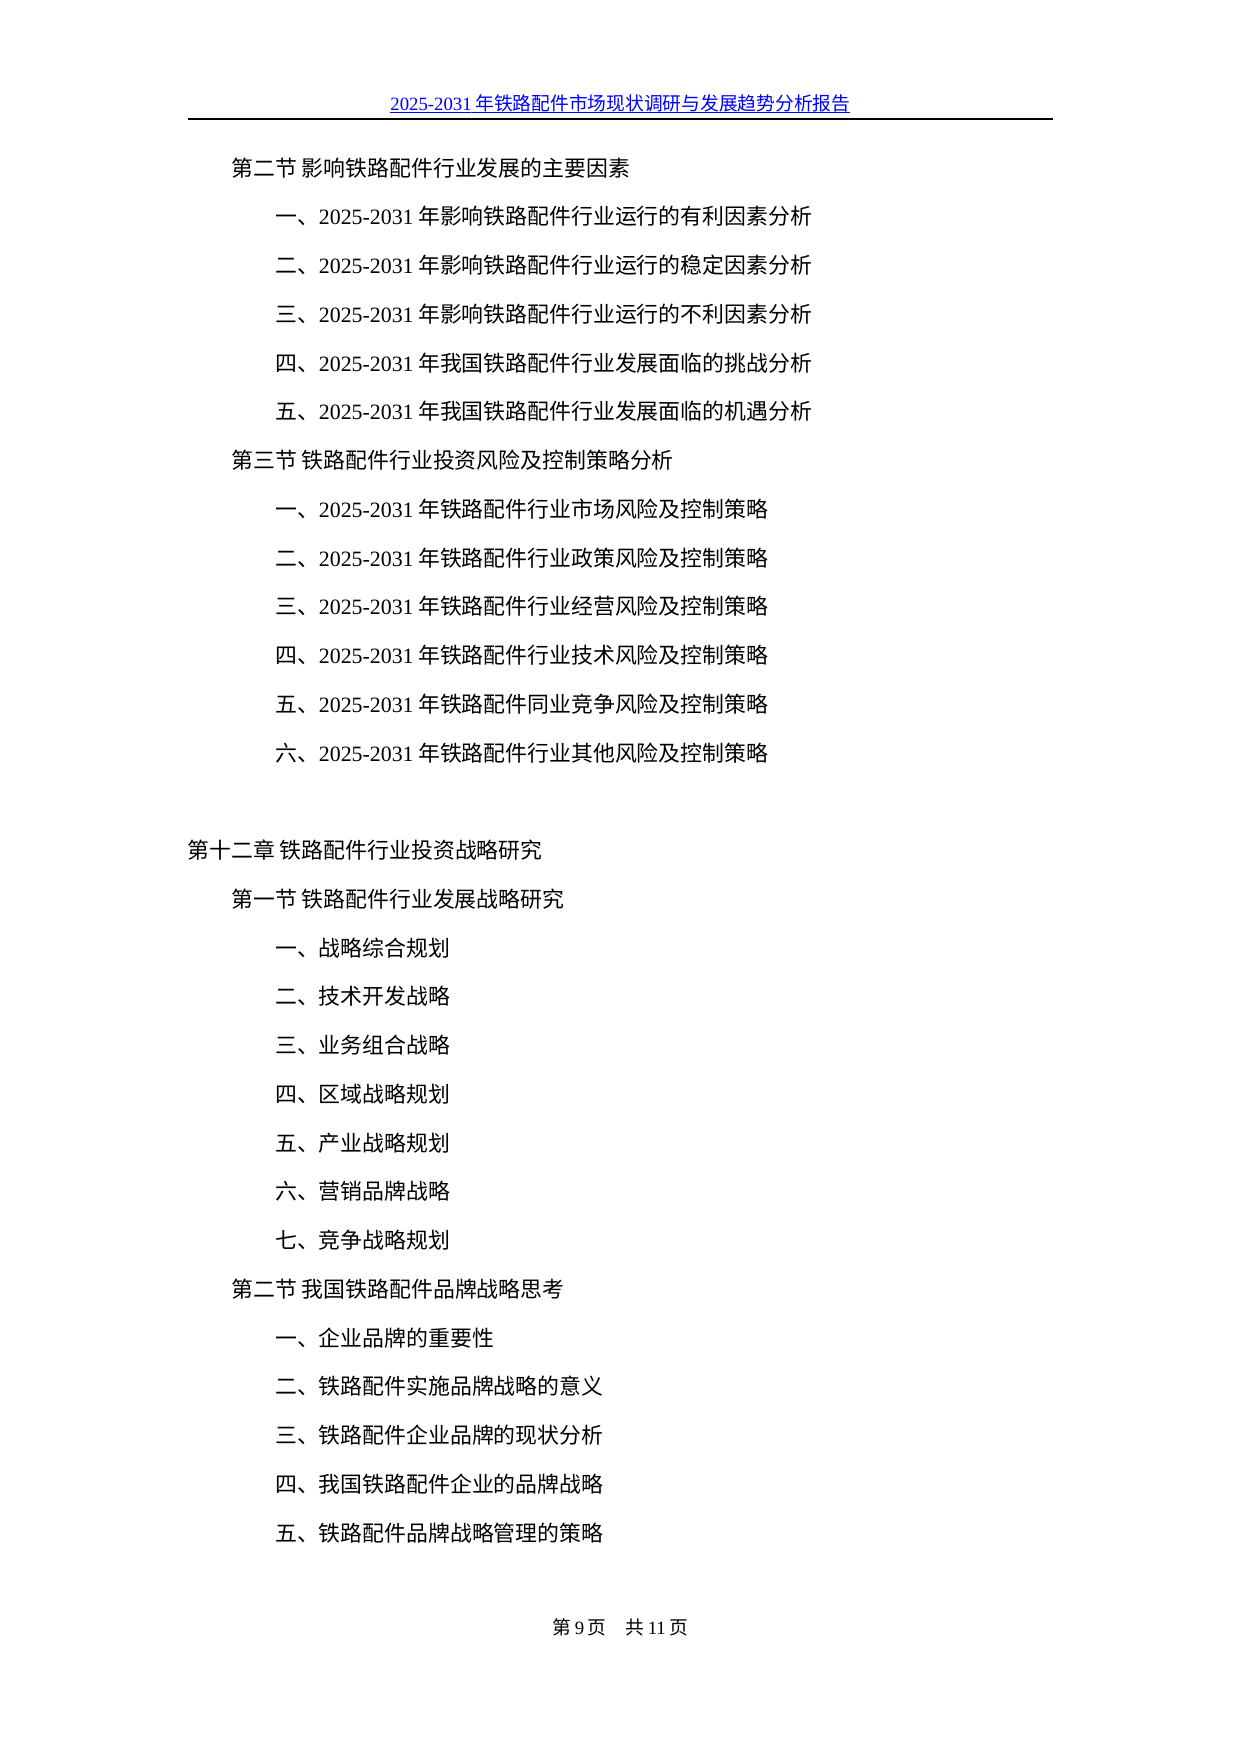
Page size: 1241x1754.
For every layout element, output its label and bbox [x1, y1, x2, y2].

text [187, 150, 1053, 1548]
